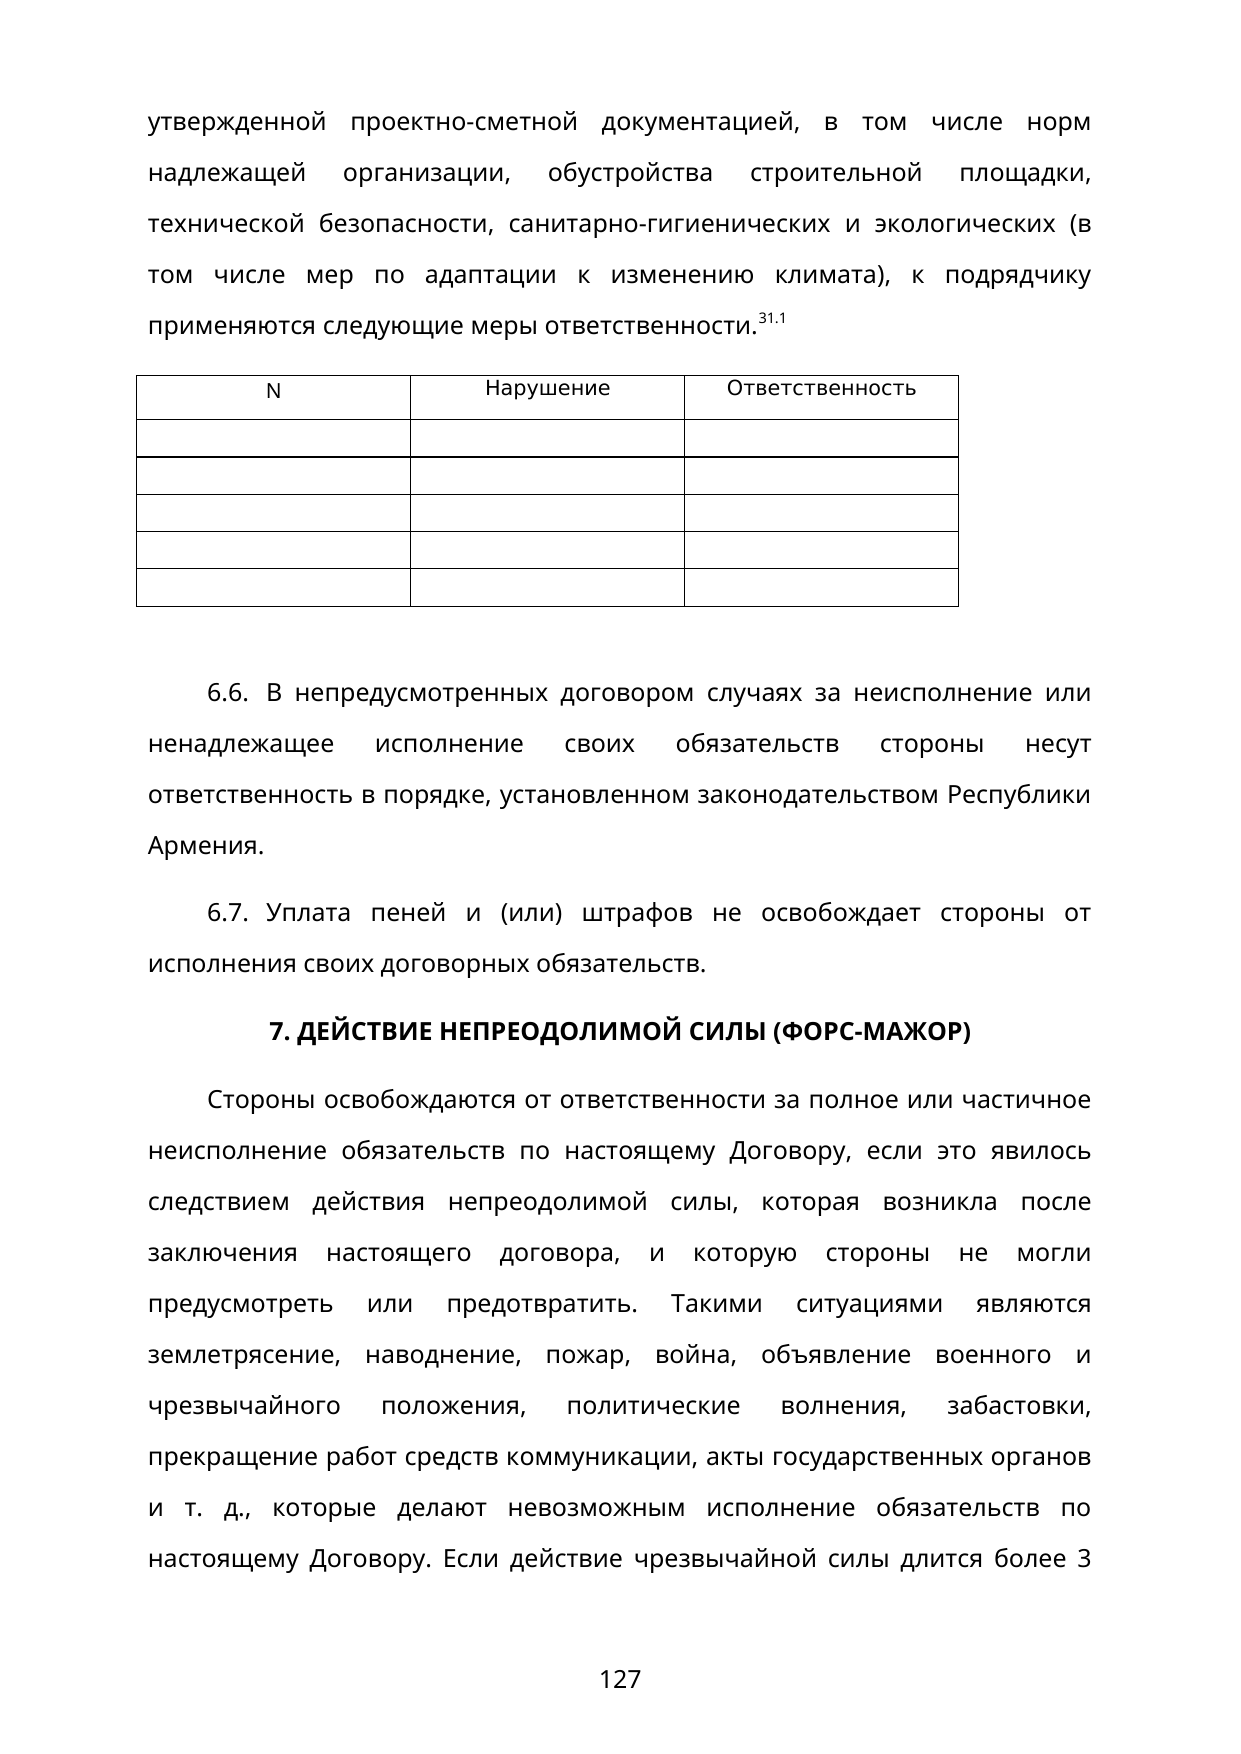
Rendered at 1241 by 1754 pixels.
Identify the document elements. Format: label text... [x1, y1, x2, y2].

table_cell [411, 569, 684, 606]
table_cell [137, 569, 410, 606]
table_cell [137, 532, 410, 568]
table_cell [411, 532, 684, 568]
table_cell [137, 420, 410, 456]
table_cell [685, 532, 958, 568]
table_cell [411, 420, 684, 456]
table_cell [685, 420, 958, 456]
table_cell [411, 495, 684, 531]
table_cell [685, 458, 958, 494]
table_cell [685, 569, 958, 606]
table_cell [137, 495, 410, 531]
table_header N [137, 376, 410, 419]
table_cell [137, 458, 410, 494]
text 6.6. В непредусмотренных договором случаях за неисполнение или ненадлежащее исполнение своих обязательств стороны несут ответственность в порядке, установленном законодательством Республики Армения. [148, 674, 1092, 861]
text 6.5.1. За каждый зафиксированный случай несоблюдения требований, установленных градостроительной нормативно-технической и утвержденной проектно-сметной документацией, в том числе норм надлежащей организации, обустройства строительной площадки, технической безопасности, санитарно-гигиенических и экологических (в том числе мер по адаптации к изменению климата), к подрядчику применяются следующие меры ответственности.31.1 [148, 103, 1092, 342]
table_header Нарушение [411, 376, 684, 419]
text 6.7. Уплата пеней и (или) штрафов не освобождает стороны от исполнения своих договорных обязательств. [148, 895, 1092, 980]
table_cell [411, 458, 684, 494]
text 7. ДЕЙСТВИЕ НЕПРЕОДОЛИМОЙ СИЛЫ (ФОРС-МАЖОР) [148, 1014, 1092, 1048]
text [148, 1082, 1092, 1575]
table_cell [685, 495, 958, 531]
table_header Ответственность [685, 376, 958, 419]
